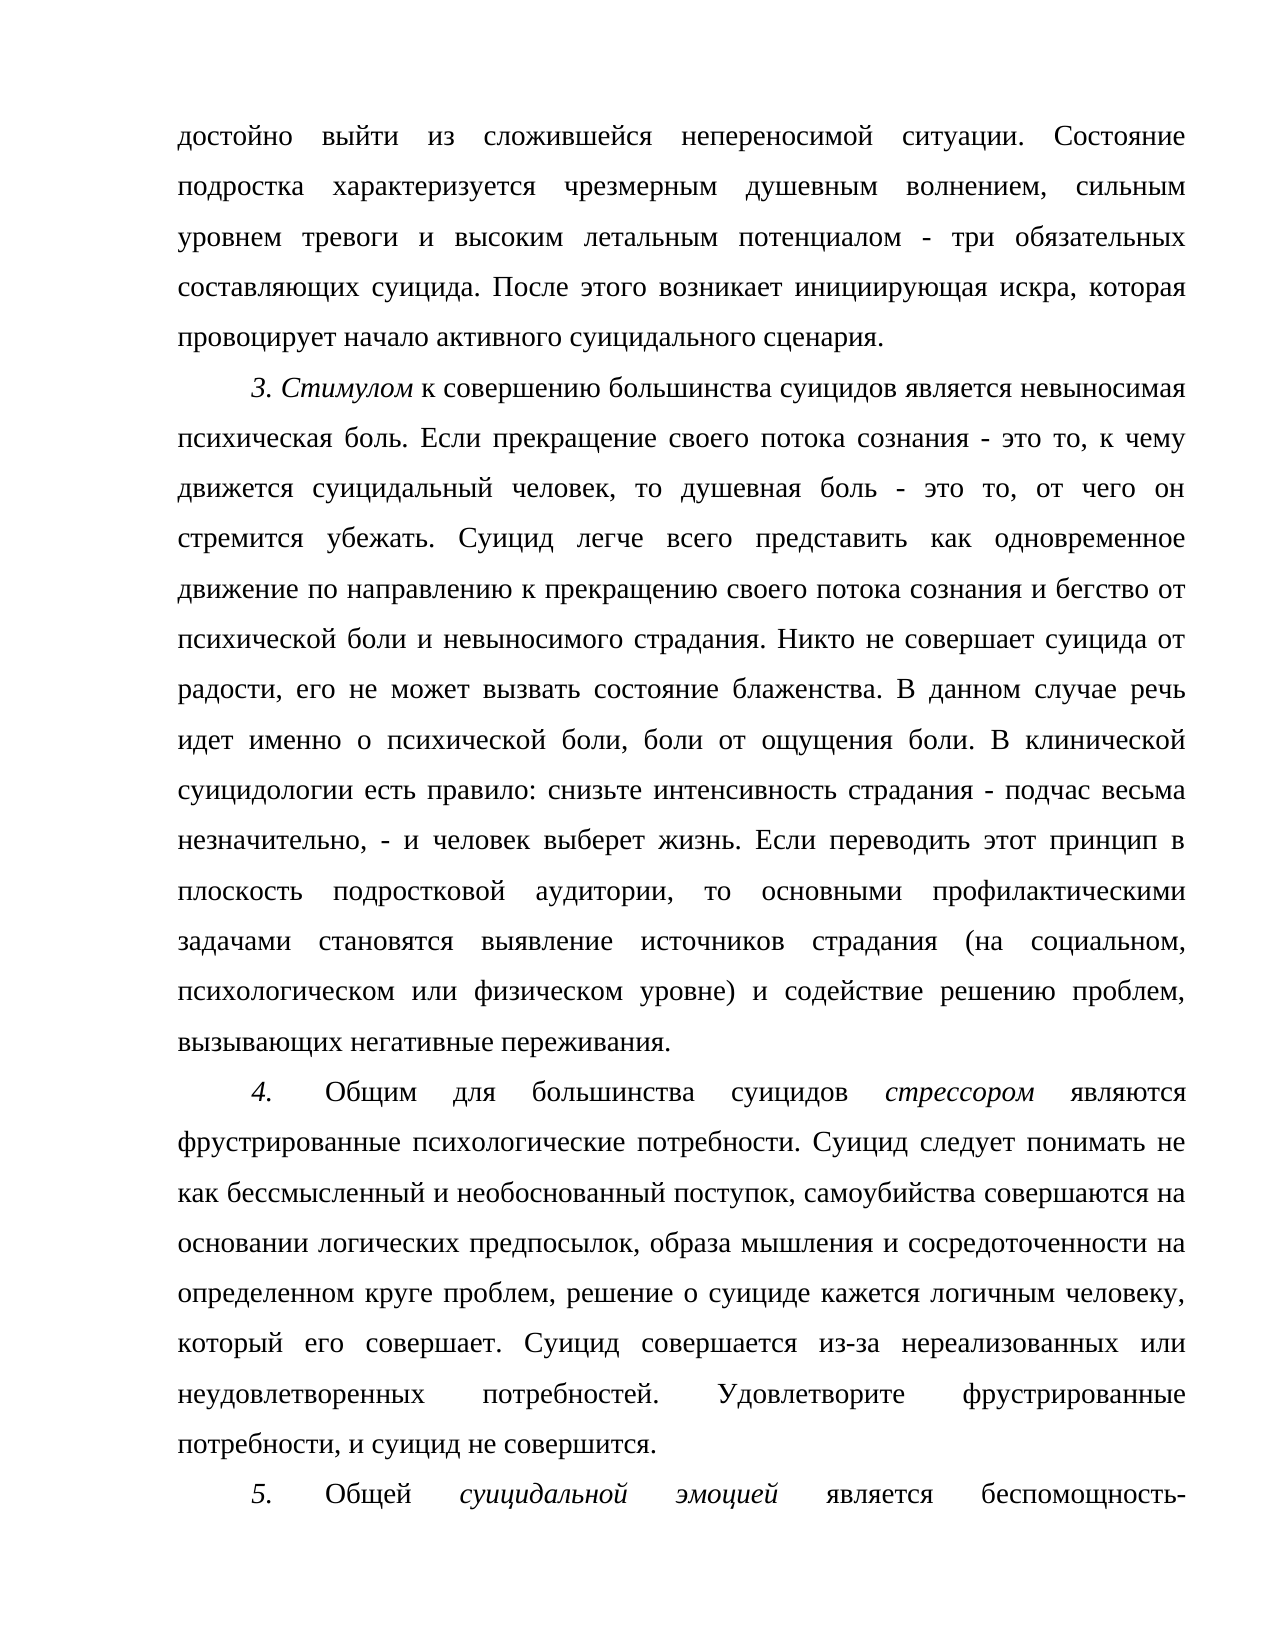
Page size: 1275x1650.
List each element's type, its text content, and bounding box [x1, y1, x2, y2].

text 4. Общим для большинства суицидов стрессором являются фрустрированные психологические потребности. Суицид следует понимать не как бессмысленный и необоснованный поступок, самоубийства совершаются на основании логических предпосылок, образа мышления и сосредоточенности на определенном круге проблем, решение о суициде кажется логичным человеку, который его совершает. Суицид совершается из-за нереализованных или неудовлетворенных потребностей. Удовлетворите фрустрированные потребности, и суицид не совершится. [177, 1074, 1186, 1460]
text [177, 1477, 1186, 1510]
text 3. Стимулом к совершению большинства суицидов является невыносимая психическая боль. Если прекращение своего потока сознания - это то, к чему движется суицидальный человек, то душевная боль - это то, от чего он стремится убежать. Суицид легче всего представить как одновременное движение по направлению к прекращению своего потока сознания и бегство от психической боли и невыносимого страдания. Никто не совершает суицида от радости, его не может вызвать состояние блаженства. В данном случае речь идет именно о психической боли, боли от ощущения боли. В клинической суицидологии есть правило: снизьте интенсивность страдания - подчас весьма незначительно, - и человек выберет жизнь. Если переводить этот принцип в плоскость подростковой аудитории, то основными профилактическими задачами становятся выявление источников страдания (на социальном, психологическом или физическом уровне) и содействие решению проблем, вызывающих негативные переживания. [177, 370, 1186, 1057]
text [177, 118, 1186, 353]
